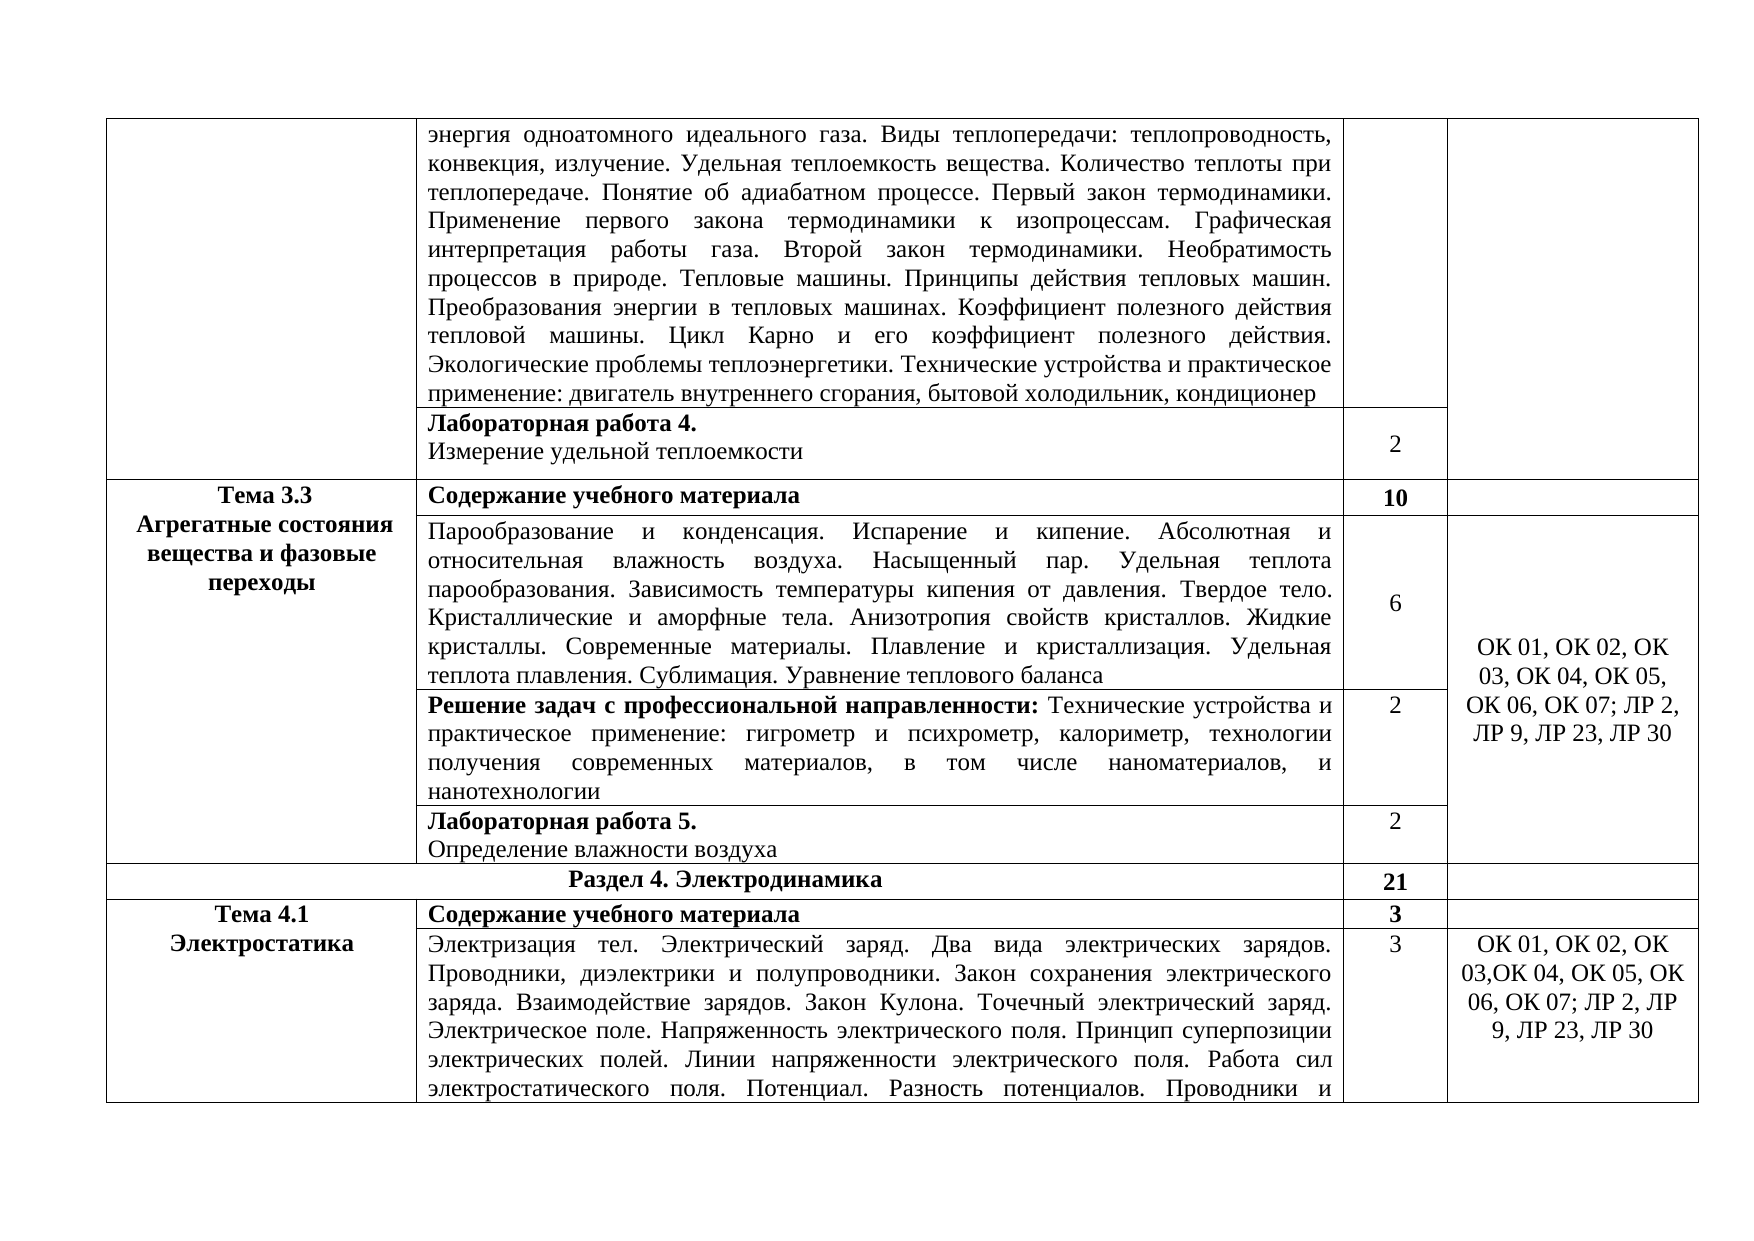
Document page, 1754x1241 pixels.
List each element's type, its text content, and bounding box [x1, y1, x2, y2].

table_cell Тема 3.3 Агрегатные состояния вещества и фазовые переходы [107, 480, 416, 863]
table_cell 2 [1344, 408, 1447, 479]
table_cell Решение задач с профессиональной направленности: Технические устройства и практическое применение: гигрометр и психрометр, калориметр, технологии получения современных материалов, в том числе наноматериалов, и нанотехнологии [417, 690, 1343, 805]
table_cell Лабораторная работа 4. Измерение удельной теплоемкости [417, 408, 1343, 479]
table_cell ОК 01, ОК 02, ОК 03, ОК 04, ОК 05, ОК 06, ОК 07; ЛР 2, ЛР 9, ЛР 23, ЛР 30 [1448, 516, 1698, 863]
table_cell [417, 929, 1343, 1102]
table_cell Содержание учебного материала [417, 480, 1343, 515]
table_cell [1448, 119, 1698, 479]
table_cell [417, 119, 1343, 407]
table_cell 21 [1344, 864, 1447, 898]
table_cell 2 [1344, 690, 1447, 805]
table_cell 4 [1344, 119, 1447, 407]
table_cell Раздел 4. Электродинамика [107, 864, 1343, 898]
table_cell 2 [1344, 806, 1447, 863]
table_cell [1448, 480, 1698, 515]
table_cell 6 [1344, 516, 1447, 689]
table_cell Содержание учебного материала [417, 900, 1343, 928]
table_cell Лабораторная работа 5. Определение влажности воздуха [417, 806, 1343, 863]
table_cell 3 [1344, 900, 1447, 928]
table_cell [1448, 864, 1698, 898]
table_cell Тема 4.1 Электростатика [107, 900, 416, 1102]
table_cell Парообразование и конденсация. Испарение и кипение. Абсолютная и относительная влажность воздуха. Насыщенный пар. Удельная теплота парообразования. Зависимость температуры кипения от давления. Твердое тело. Кристаллические и аморфные тела. Анизотропия свойств кристаллов. Жидкие кристаллы. Современные материалы. Плавление и кристаллизация. Удельная теплота плавления. Сублимация. Уравнение теплового баланса [417, 516, 1343, 689]
table_cell [1448, 900, 1698, 928]
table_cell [1448, 929, 1698, 1102]
table_cell 3 [1344, 929, 1447, 1102]
table_cell 10 [1344, 480, 1447, 515]
